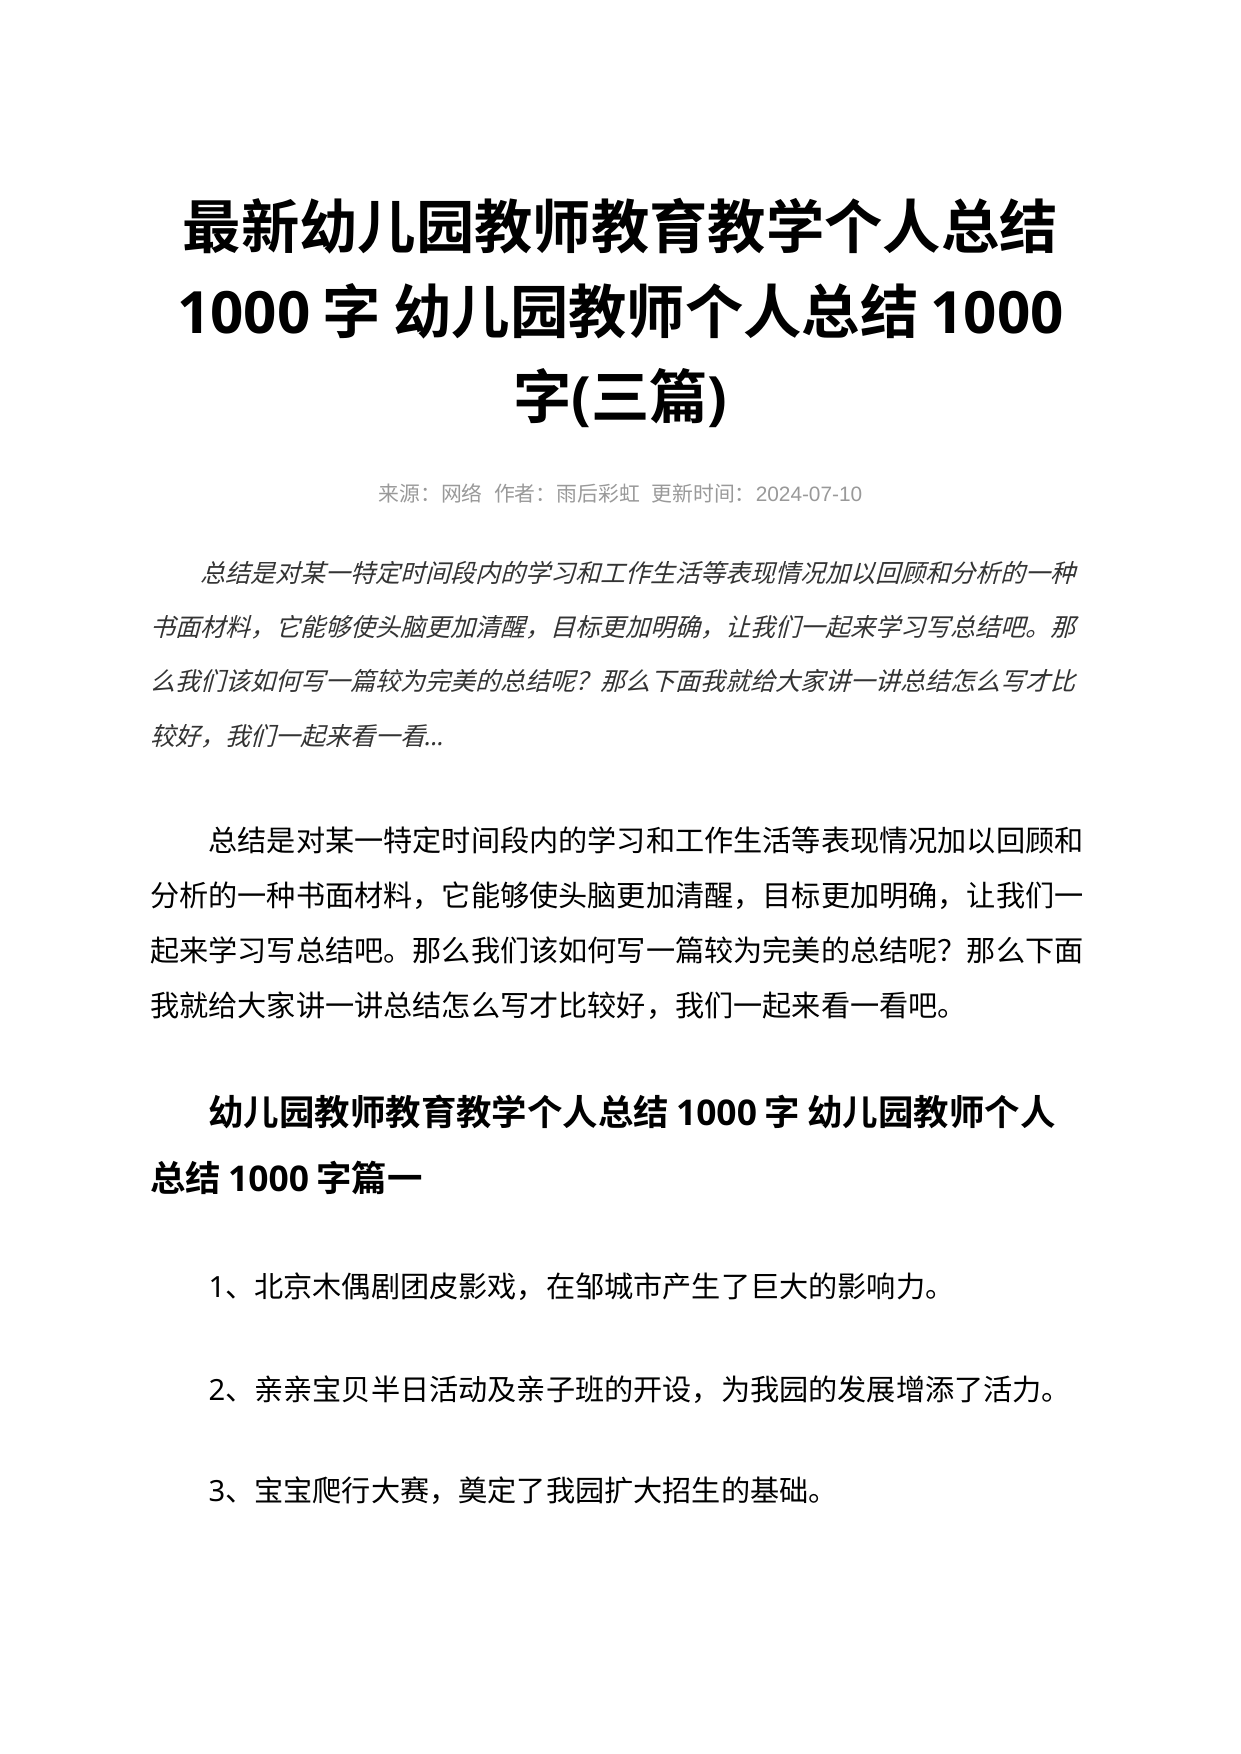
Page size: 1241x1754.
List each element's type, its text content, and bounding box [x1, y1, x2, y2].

text 2、亲亲宝贝半日活动及亲子班的开设，为我园的发展增添了活力。 [150, 1366, 1090, 1408]
text 1、北京木偶剧团皮影戏，在邹城市产生了巨大的影响力。 [150, 1264, 1090, 1306]
subtitle 最新幼儿园教师教育教学个人总结1000字 幼儿园教师个人总结1000字(三篇) [150, 181, 1090, 435]
text 幼儿园教师教育教学个人总结1000字 幼儿园教师个人总结1000字篇一 [150, 1084, 1090, 1202]
text 总结是对某一特定时间段内的学习和工作生活等表现情况加以回顾和分析的一种书面材料，它能够使头脑更加清醒，目标更加明确，让我们一起来学习写总结吧。那么我们该如何写一篇较为完美的总结呢？那么下面我就给大家讲一讲总结怎么写才比较好，我们一起来看一看吧。 [150, 817, 1090, 1024]
text 总结是对某一特定时间段内的学习和工作生活等表现情况加以回顾和分析的一种书面材料，它能够使头脑更加清醒，目标更加明确，让我们一起来学习写总结吧。那么我们该如何写一篇较为完美的总结呢？那么下面我就给大家讲一讲总结怎么写才比较好，我们一起来看一看... [150, 553, 1090, 752]
text 来源：网络 作者：雨后彩虹 更新时间：2024-07-10 [150, 482, 1090, 506]
text 3、宝宝爬行大赛，奠定了我园扩大招生的基础。 [150, 1468, 1090, 1510]
